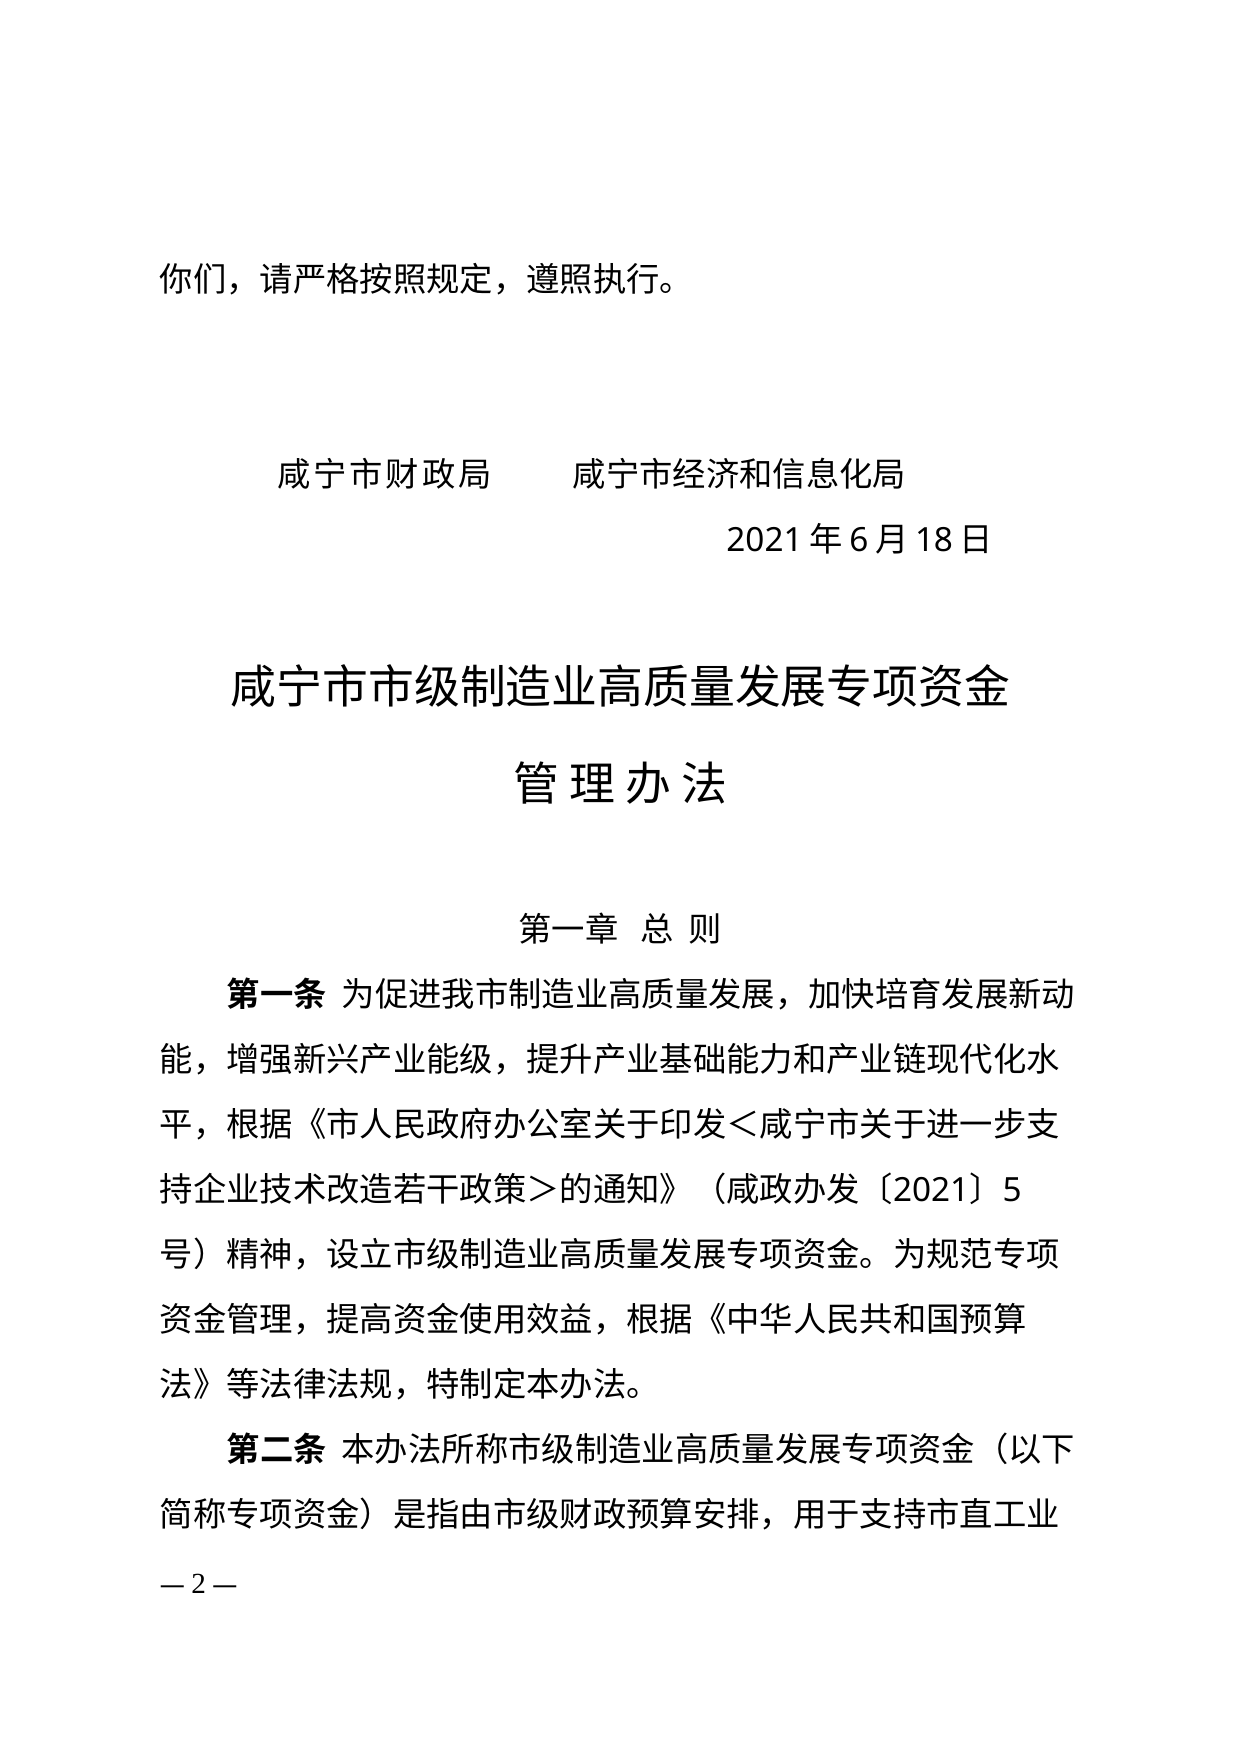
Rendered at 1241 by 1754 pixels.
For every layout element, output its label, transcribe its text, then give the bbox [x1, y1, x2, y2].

text 2021年6月18日 [159, 505, 1081, 570]
text 第一章 总 则 [159, 895, 1081, 960]
text 咸宁市市级制造业高质量发展专项资金 [159, 635, 1081, 732]
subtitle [159, 1415, 1081, 1545]
subtitle 第一条 为促进我市制造业高质量发展，加快培育发展新动能，增强新兴产业能级，提升产业基础能力和产业链现代化水平，根据《市人民政府办公室关于印发＜咸宁市关于进一步支持企业技术改造若干政策＞的通知》（咸政办发〔2021〕5号）精神，设立市级制造业高质量发展专项资金。为规范专项资金管理，提高资金使用效益，根据《中华人民共和国预算法》等法律法规，特制定本办法。 [159, 960, 1081, 1415]
text 管 理 办 法 [159, 732, 1081, 830]
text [159, 245, 1081, 310]
text 咸宁市财政局 咸宁市经济和信息化局 [159, 440, 1081, 505]
